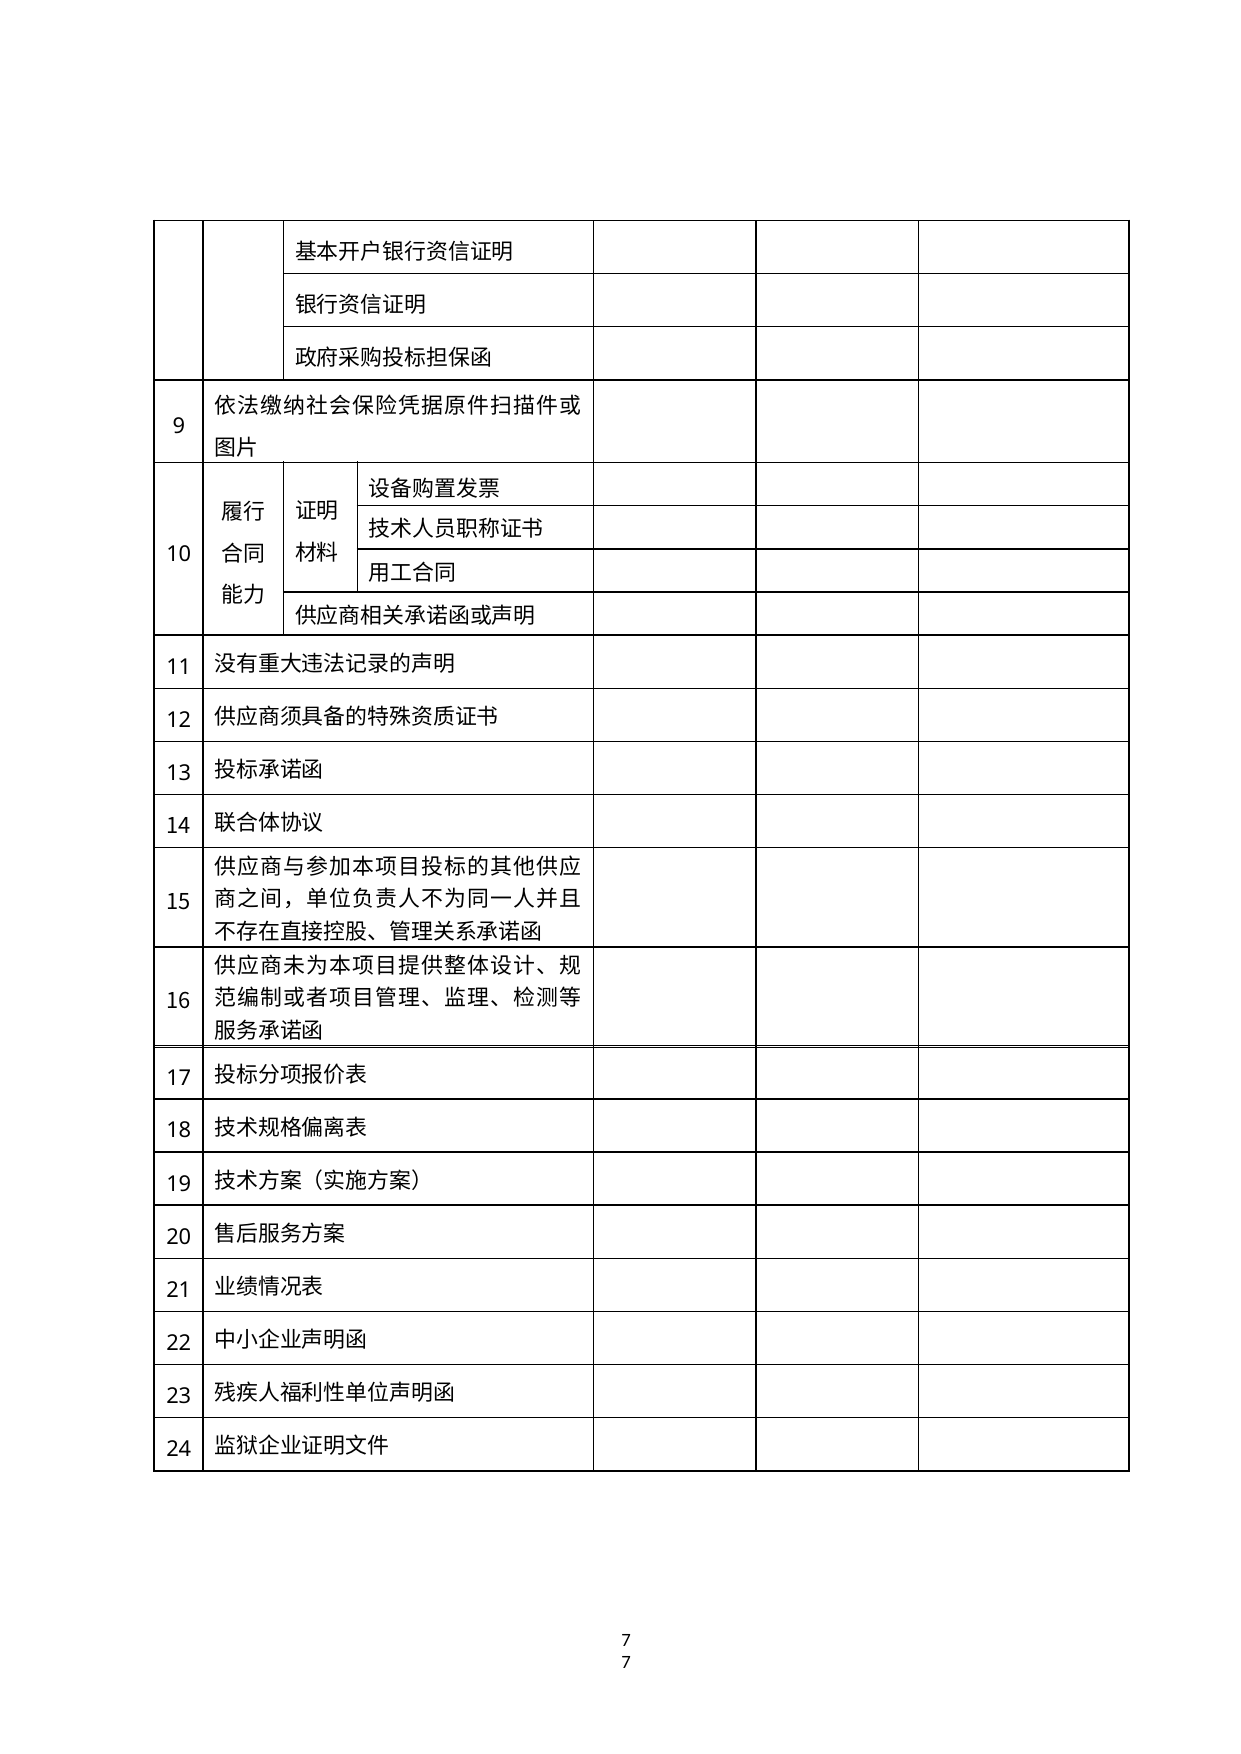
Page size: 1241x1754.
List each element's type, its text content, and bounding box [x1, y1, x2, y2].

table_cell [594, 1259, 755, 1311]
table_cell [919, 1153, 1128, 1204]
table_cell 履行合同能力 [204, 463, 283, 634]
table_cell 中小企业声明函 [204, 1312, 593, 1364]
table_cell [919, 948, 1128, 1045]
table_cell 依法缴纳社会保险凭据原件扫描件或图片 [204, 381, 593, 461]
table_cell 技术方案（实施方案） [204, 1153, 593, 1204]
table_cell [919, 463, 1128, 505]
table_cell [757, 1100, 918, 1151]
table_cell [594, 742, 755, 794]
table_cell [757, 1418, 918, 1470]
table_cell [594, 689, 755, 741]
table_cell 11 [155, 636, 202, 687]
table_cell [919, 1259, 1128, 1311]
table_cell 24 [155, 1418, 202, 1470]
table_cell 10 [155, 463, 202, 634]
table_cell 技术规格偏离表 [204, 1100, 593, 1151]
table_cell 业绩情况表 [204, 1259, 593, 1311]
table_cell [594, 1100, 755, 1151]
table_cell [594, 1153, 755, 1204]
table_cell [594, 1365, 755, 1417]
table_cell [594, 506, 755, 548]
table_cell 23 [155, 1365, 202, 1417]
table_cell [919, 327, 1128, 379]
table_cell [919, 1312, 1128, 1364]
table_cell 供应商须具备的特殊资质证书 [204, 689, 593, 741]
table_cell [919, 1418, 1128, 1470]
table_cell 联合体协议 [204, 795, 593, 847]
table_cell 21 [155, 1259, 202, 1311]
table_cell [919, 1048, 1128, 1098]
table_cell [594, 1048, 755, 1098]
table_cell [757, 636, 918, 687]
table_cell 用工合同 [358, 550, 593, 591]
table_cell [757, 742, 918, 794]
table_cell [594, 948, 755, 1045]
table_cell 基本开户银行资信证明 [284, 221, 593, 273]
table_cell [757, 848, 918, 946]
table_cell 投标分项报价表 [204, 1048, 593, 1098]
table_cell 设备购置发票 [358, 463, 593, 505]
table_cell [757, 593, 918, 634]
table_cell [919, 381, 1128, 461]
table_cell [757, 506, 918, 548]
table_cell [594, 593, 755, 634]
table_cell 16 [155, 948, 202, 1045]
table_cell [919, 689, 1128, 741]
table_cell [919, 742, 1128, 794]
table_cell [919, 1100, 1128, 1151]
table_cell [594, 848, 755, 946]
table_cell [594, 1418, 755, 1470]
table_cell [757, 1153, 918, 1204]
table_cell [919, 636, 1128, 687]
table_cell [757, 1312, 918, 1364]
table_cell [757, 1048, 918, 1098]
table_cell [594, 1312, 755, 1364]
table_cell [594, 795, 755, 847]
table_cell 13 [155, 742, 202, 794]
table_cell [594, 463, 755, 505]
table_cell 投标承诺函 [204, 742, 593, 794]
table_cell 供应商未为本项目提供整体设计、规范编制或者项目管理、监理、检测等服务承诺函 [204, 948, 593, 1045]
table_cell [594, 550, 755, 591]
table_cell 14 [155, 795, 202, 847]
table_cell [757, 550, 918, 591]
table_cell [757, 381, 918, 461]
table_cell [919, 221, 1128, 273]
table_cell 残疾人福利性单位声明函 [204, 1365, 593, 1417]
table_cell [594, 327, 755, 379]
table_cell [919, 795, 1128, 847]
table_cell 15 [155, 848, 202, 946]
table_cell 20 [155, 1206, 202, 1257]
table_cell 供应商相关承诺函或声明 [284, 593, 593, 634]
table_cell [594, 636, 755, 687]
table_cell [919, 593, 1128, 634]
table_cell 技术人员职称证书 [358, 506, 593, 548]
table_cell 供应商与参加本项目投标的其他供应商之间，单位负责人不为同一人并且不存在直接控股、管理关系承诺函 [204, 848, 593, 946]
table_cell 9 [155, 381, 202, 461]
table_cell [594, 274, 755, 326]
table_cell 22 [155, 1312, 202, 1364]
table_cell [919, 274, 1128, 326]
table_cell [919, 848, 1128, 946]
table_cell [757, 689, 918, 741]
table_cell 售后服务方案 [204, 1206, 593, 1257]
table_cell 没有重大违法记录的声明 [204, 636, 593, 687]
table_cell [757, 1365, 918, 1417]
table_cell [594, 381, 755, 461]
table_cell [757, 948, 918, 1045]
table_cell 政府采购投标担保函 [284, 327, 593, 379]
table_cell 17 [155, 1048, 202, 1098]
table_cell 19 [155, 1153, 202, 1204]
table_cell [757, 463, 918, 505]
table_cell [919, 1365, 1128, 1417]
table_cell [919, 506, 1128, 548]
table_cell 18 [155, 1100, 202, 1151]
table_cell [919, 550, 1128, 591]
table_cell [757, 795, 918, 847]
table_cell [594, 221, 755, 273]
table_cell 银行资信证明 [284, 274, 593, 326]
table_cell [594, 1206, 755, 1257]
table_cell 12 [155, 689, 202, 741]
table_cell [757, 221, 918, 273]
table_cell [757, 327, 918, 379]
table_cell [757, 1206, 918, 1257]
table_cell [919, 1206, 1128, 1257]
table_cell 证明材料 [284, 463, 357, 591]
table_cell [757, 1259, 918, 1311]
table_cell [757, 274, 918, 326]
table_cell 监狱企业证明文件 [204, 1418, 593, 1470]
